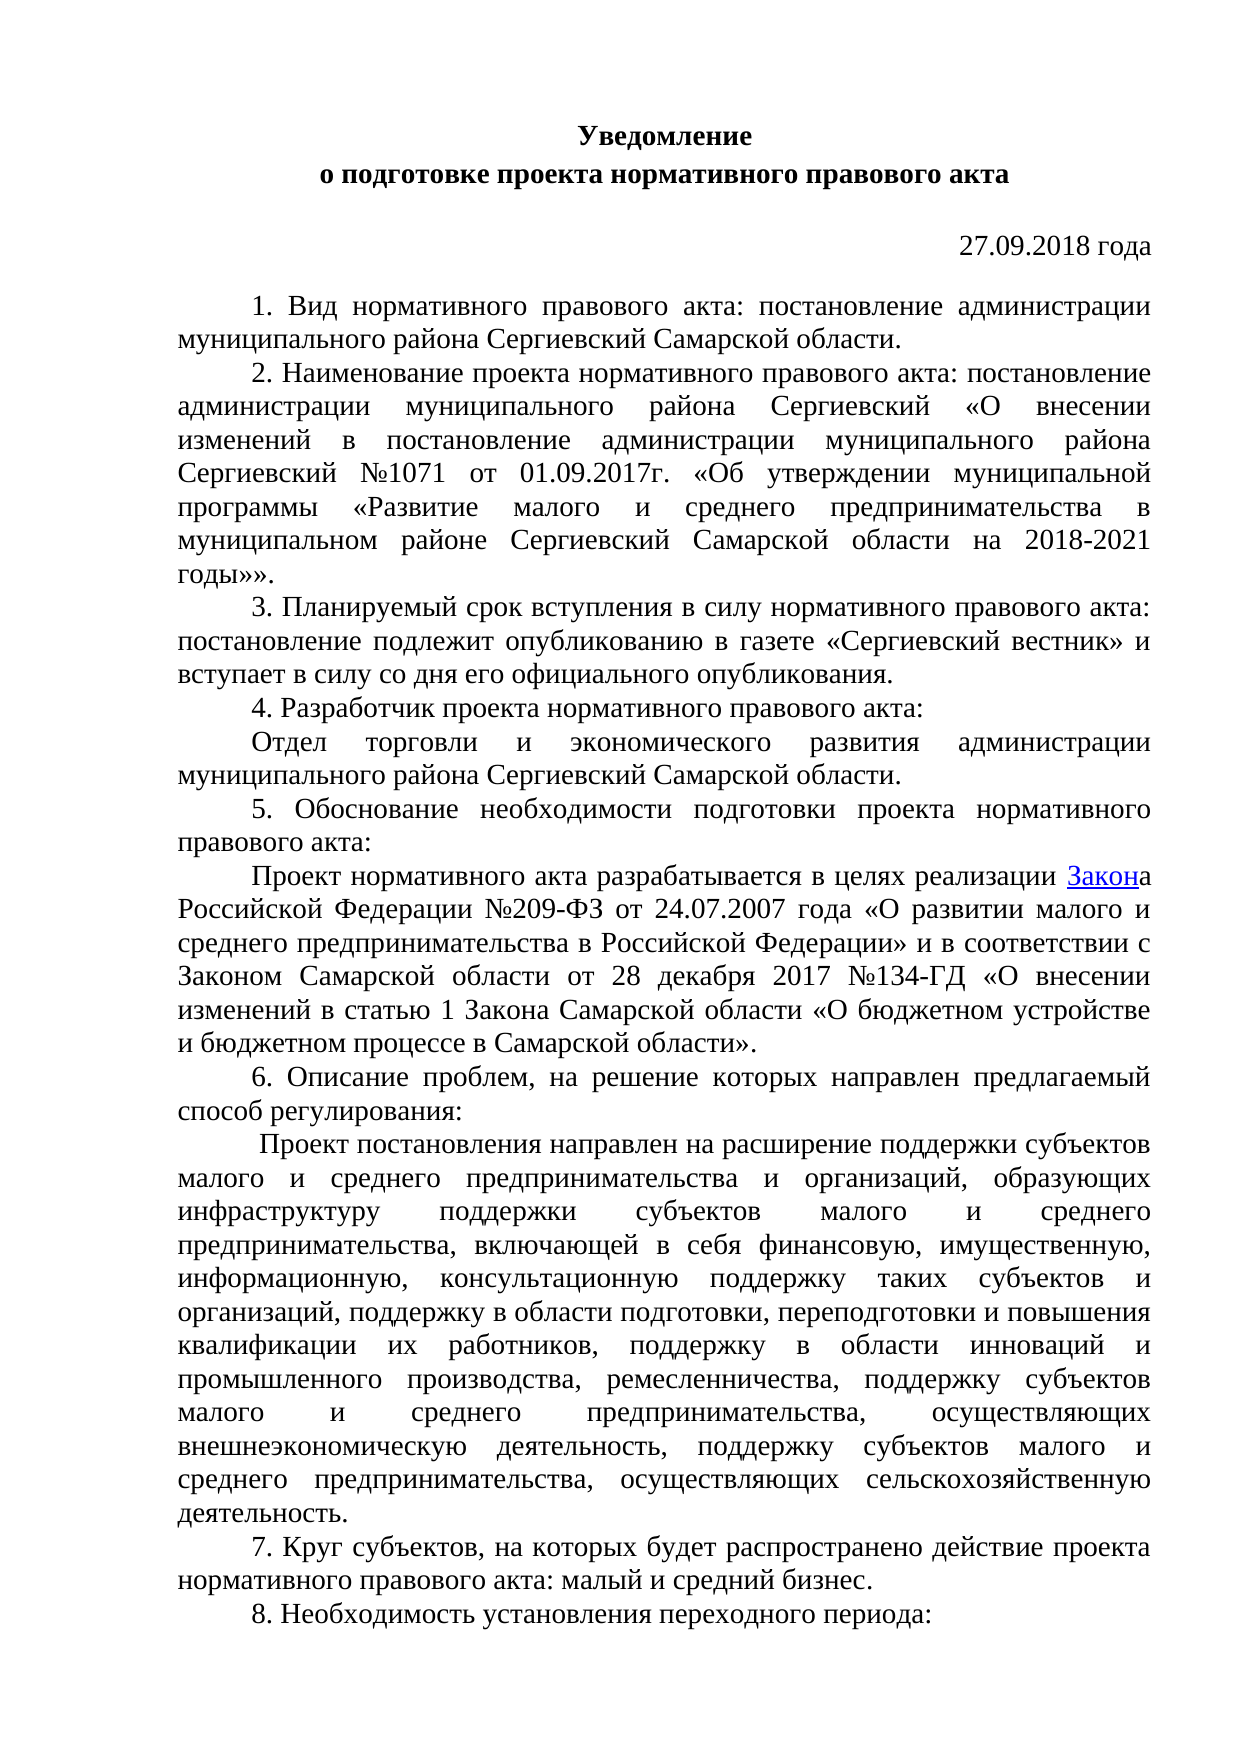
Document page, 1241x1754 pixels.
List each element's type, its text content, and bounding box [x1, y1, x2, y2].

text 3. Планируемый срок вступления в силу нормативного правового акта: постановление подлежит опубликованию в газете «Сергиевский вестник» и вступает в силу со дня его официального опубликования. [177, 589, 1152, 690]
text 27.09.2018 года [177, 195, 1152, 262]
text 1. Вид нормативного правового акта: постановление администрации муниципального района Сергиевский Самарской области. [177, 288, 1152, 355]
text о подготовке проекта нормативного правового акта [177, 157, 1152, 190]
text 4. Разработчик проекта нормативного правового акта: [177, 690, 1152, 724]
text Проект нормативного акта разрабатывается в целях реализации Закона Российской Федерации №209-ФЗ от 24.07.2007 года «О развитии малого и среднего предпринимательства в Российской Федерации» и в соответствии с Законом Самарской области от 28 декабря 2017 №134-ГД «О внесении изменений в статью 1 Закона Самарской области «О бюджетном устройстве и бюджетном процессе в Самарской области». [177, 858, 1152, 1059]
text 8. Необходимость установления переходного периода: [177, 1596, 1152, 1629]
text Проект постановления направлен на расширение поддержки субъектов малого и среднего предпринимательства и организаций, образующих инфраструктуру поддержки субъектов малого и среднего предпринимательства, включающей в себя финансовую, имущественную, информационную, консультационную поддержку таких субъектов и организаций, поддержку в области подготовки, переподготовки и повышения квалификации их работников, поддержку в области инноваций и промышленного производства, ремесленничества, поддержку субъектов малого и среднего предпринимательства, осуществляющих внешнеэкономическую деятельность, поддержку субъектов малого и среднего предпринимательства, осуществляющих сельскохозяйственную деятельность. [177, 1126, 1152, 1529]
text Отдел торговли и экономического развития администрации муниципального района Сергиевский Самарской области. [177, 724, 1152, 791]
text Уведомление [177, 118, 1152, 152]
text 6. Описание проблем, на решение которых направлен предлагаемый способ регулирования: [177, 1059, 1152, 1126]
text 5. Обоснование необходимости подготовки проекта нормативного правового акта: [177, 791, 1152, 858]
text 2. Наименование проекта нормативного правового акта: постановление администрации муниципального района Сергиевский «О внесении изменений в постановление администрации муниципального района Сергиевский №1071 от 01.09.2017г. «Об утверждении муниципальной программы «Развитие малого и среднего предпринимательства в муниципальном районе Сергиевский Самарской области на 2018-2021 годы»». [177, 355, 1152, 589]
text 7. Круг субъектов, на которых будет распространено действие проекта нормативного правового акта: малый и средний бизнес. [177, 1529, 1152, 1596]
